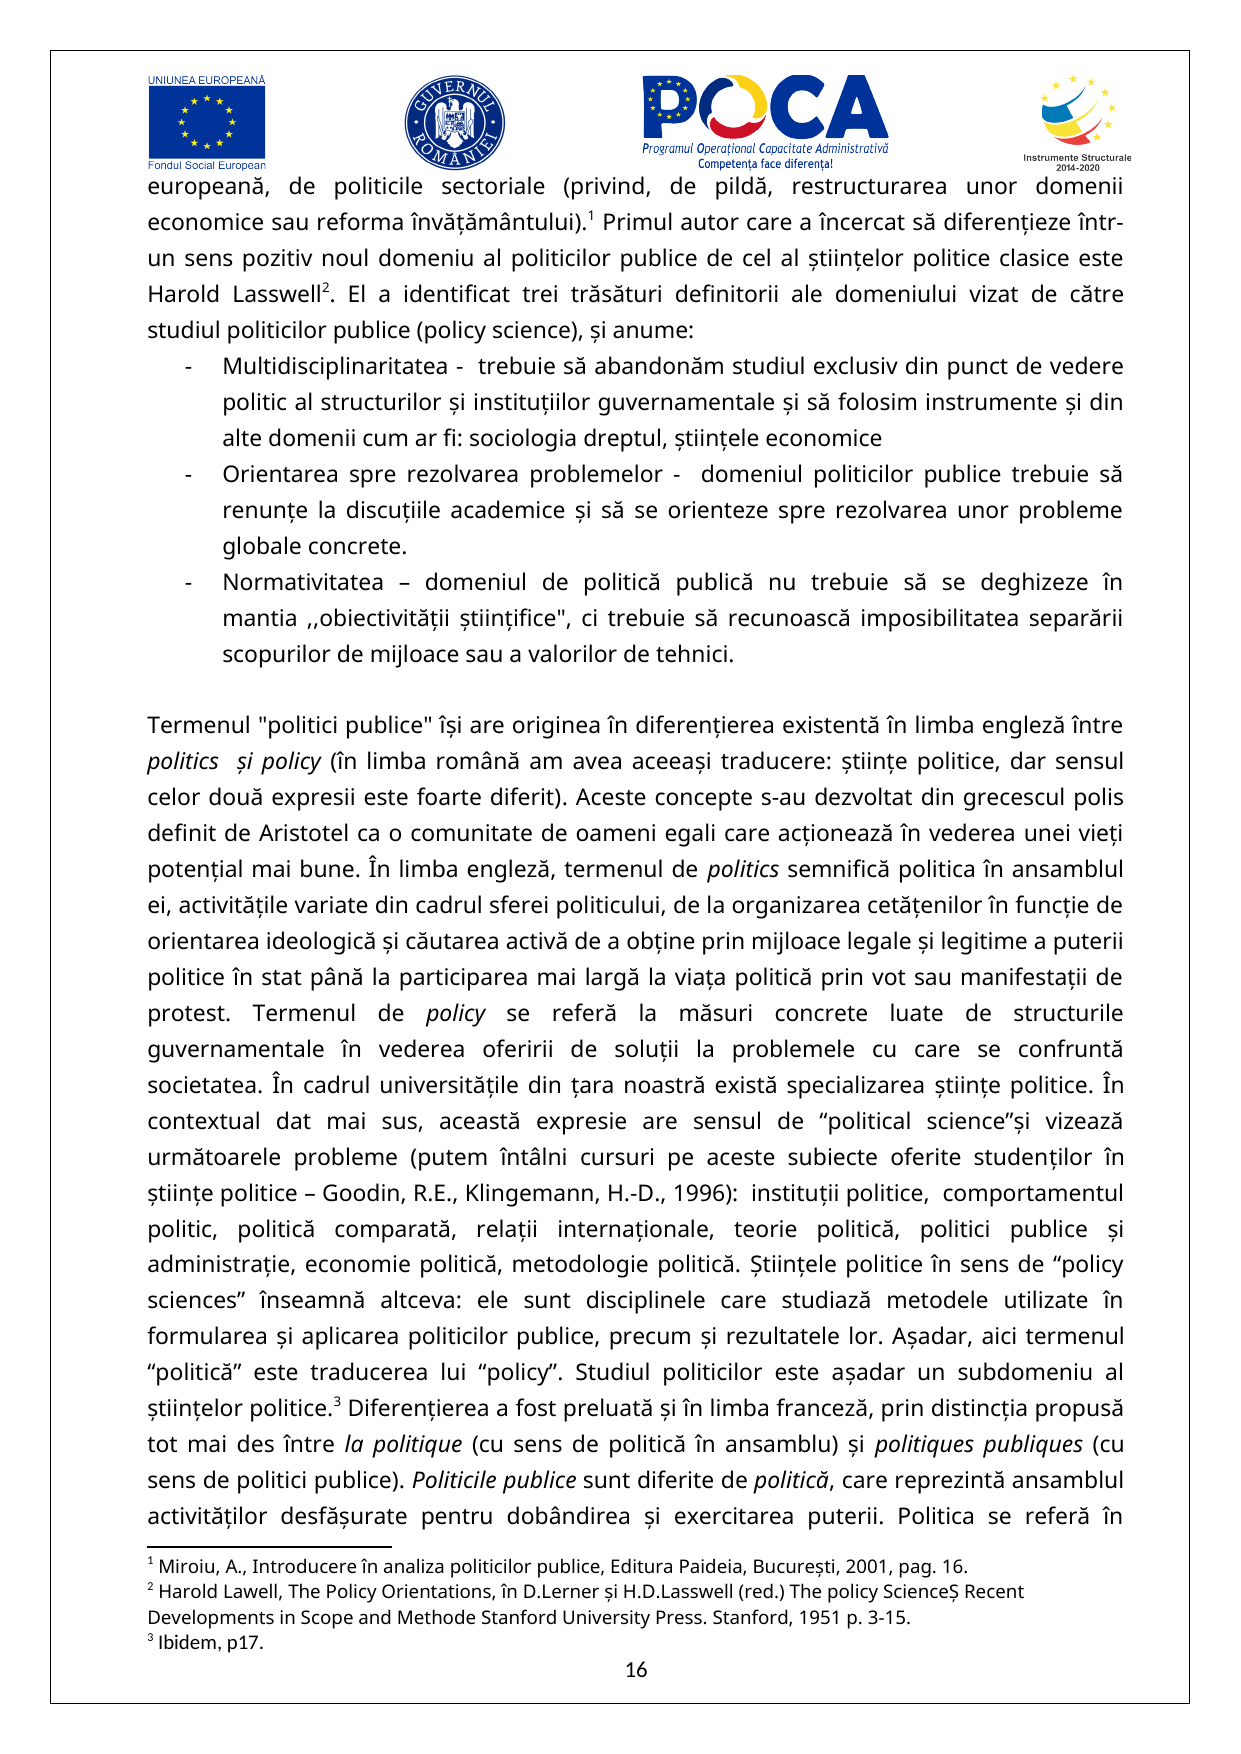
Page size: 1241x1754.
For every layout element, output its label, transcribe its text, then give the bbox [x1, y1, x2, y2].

list Orientarea spre rezolvarea problemelor - domeniul politicilor publice trebuie să renunțe la discuțiile academice și să se orienteze spre rezolvarea unor probleme globale concrete. [184, 458, 1125, 561]
picture [147, 75, 1132, 171]
list Multidisciplinaritatea - trebuie să abandonăm studiul exclusiv din punct de vedere politic al structurilor și instituțiilor guvernamentale și să folosim instrumente și din alte domenii cum ar fi: sociologia dreptul, științele economice [184, 350, 1125, 453]
list Normativitatea – domeniul de politică publică nu trebuie să se deghizeze în mantia ,,obiectivității științifice", ci trebuie să recunoască imposibilitatea separării scopurilor de mijloace sau a valorilor de tehnici. [184, 566, 1125, 669]
